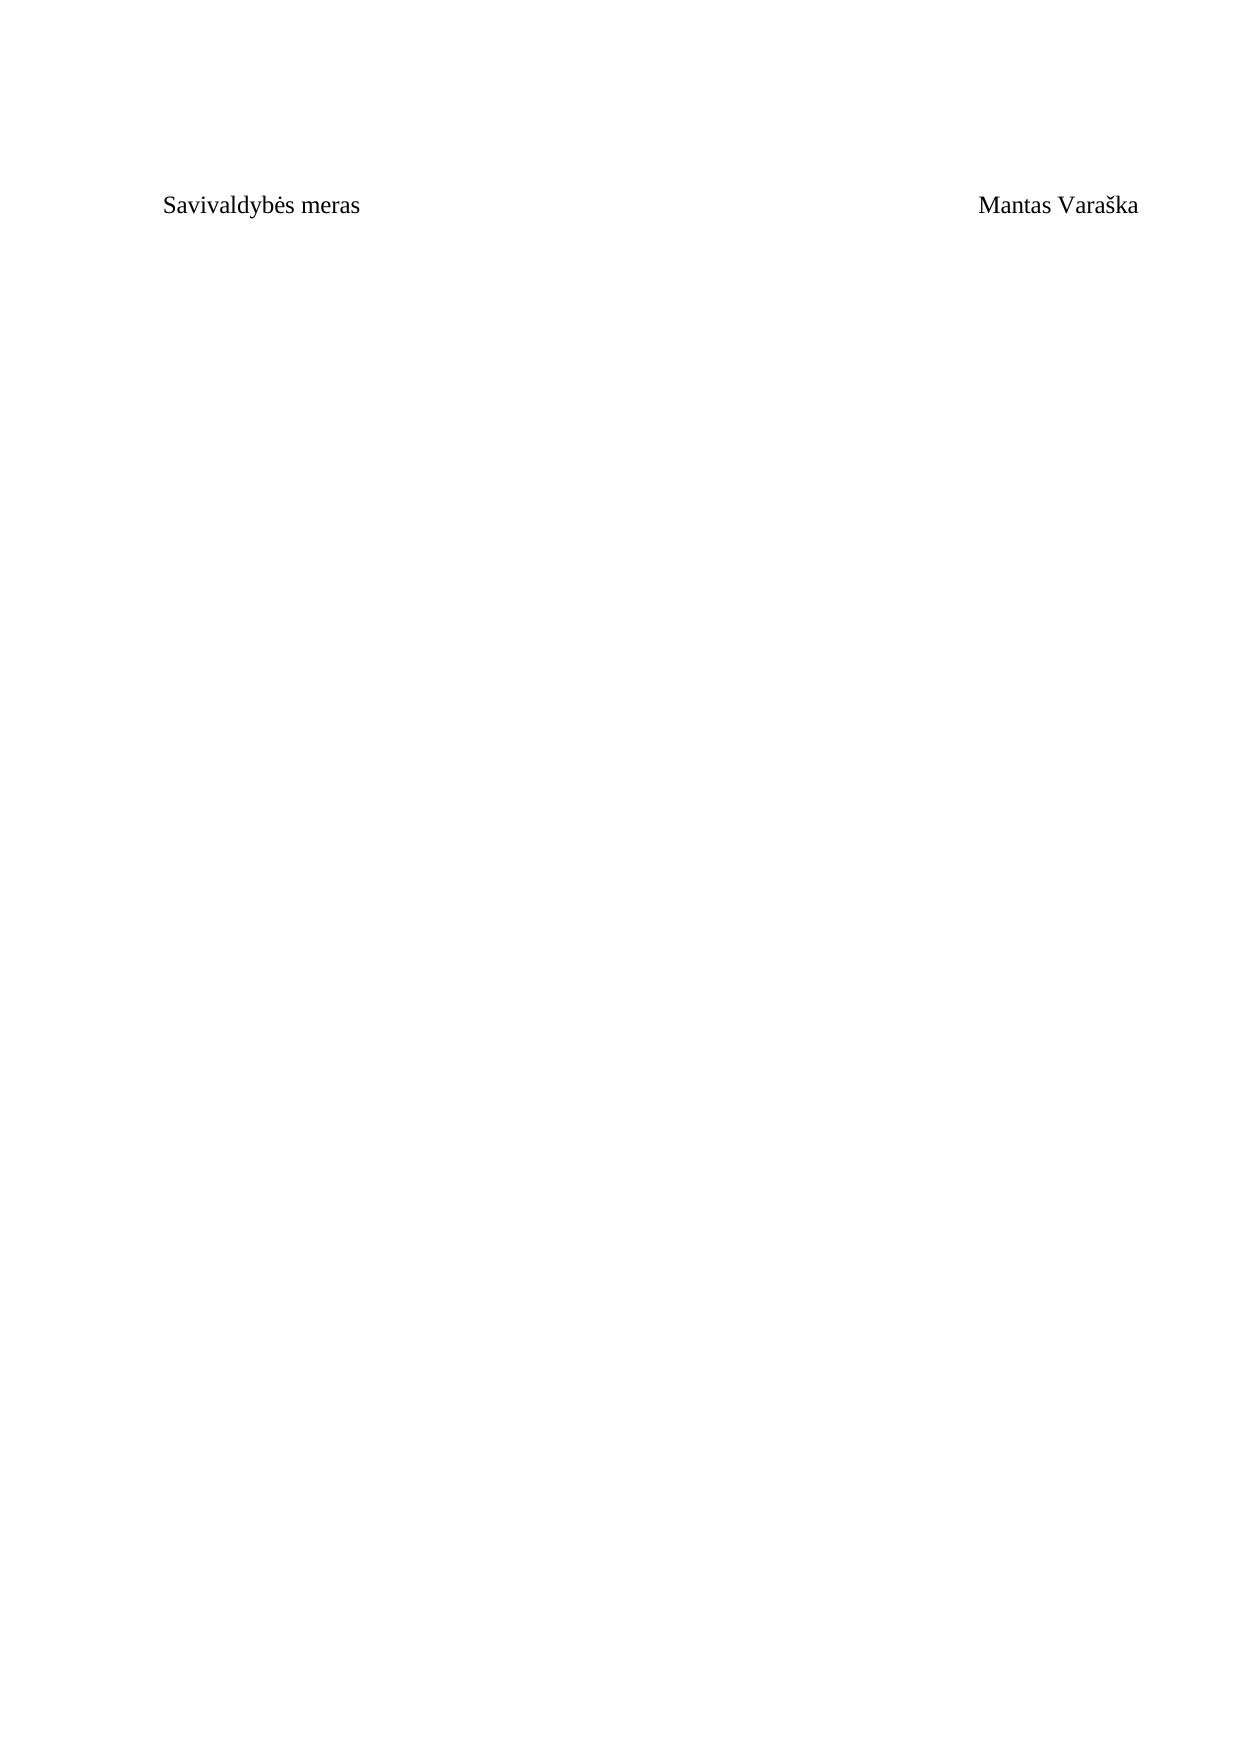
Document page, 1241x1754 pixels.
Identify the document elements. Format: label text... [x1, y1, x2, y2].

text Savivaldybės meras Mantas Varaška [163, 190, 1152, 219]
